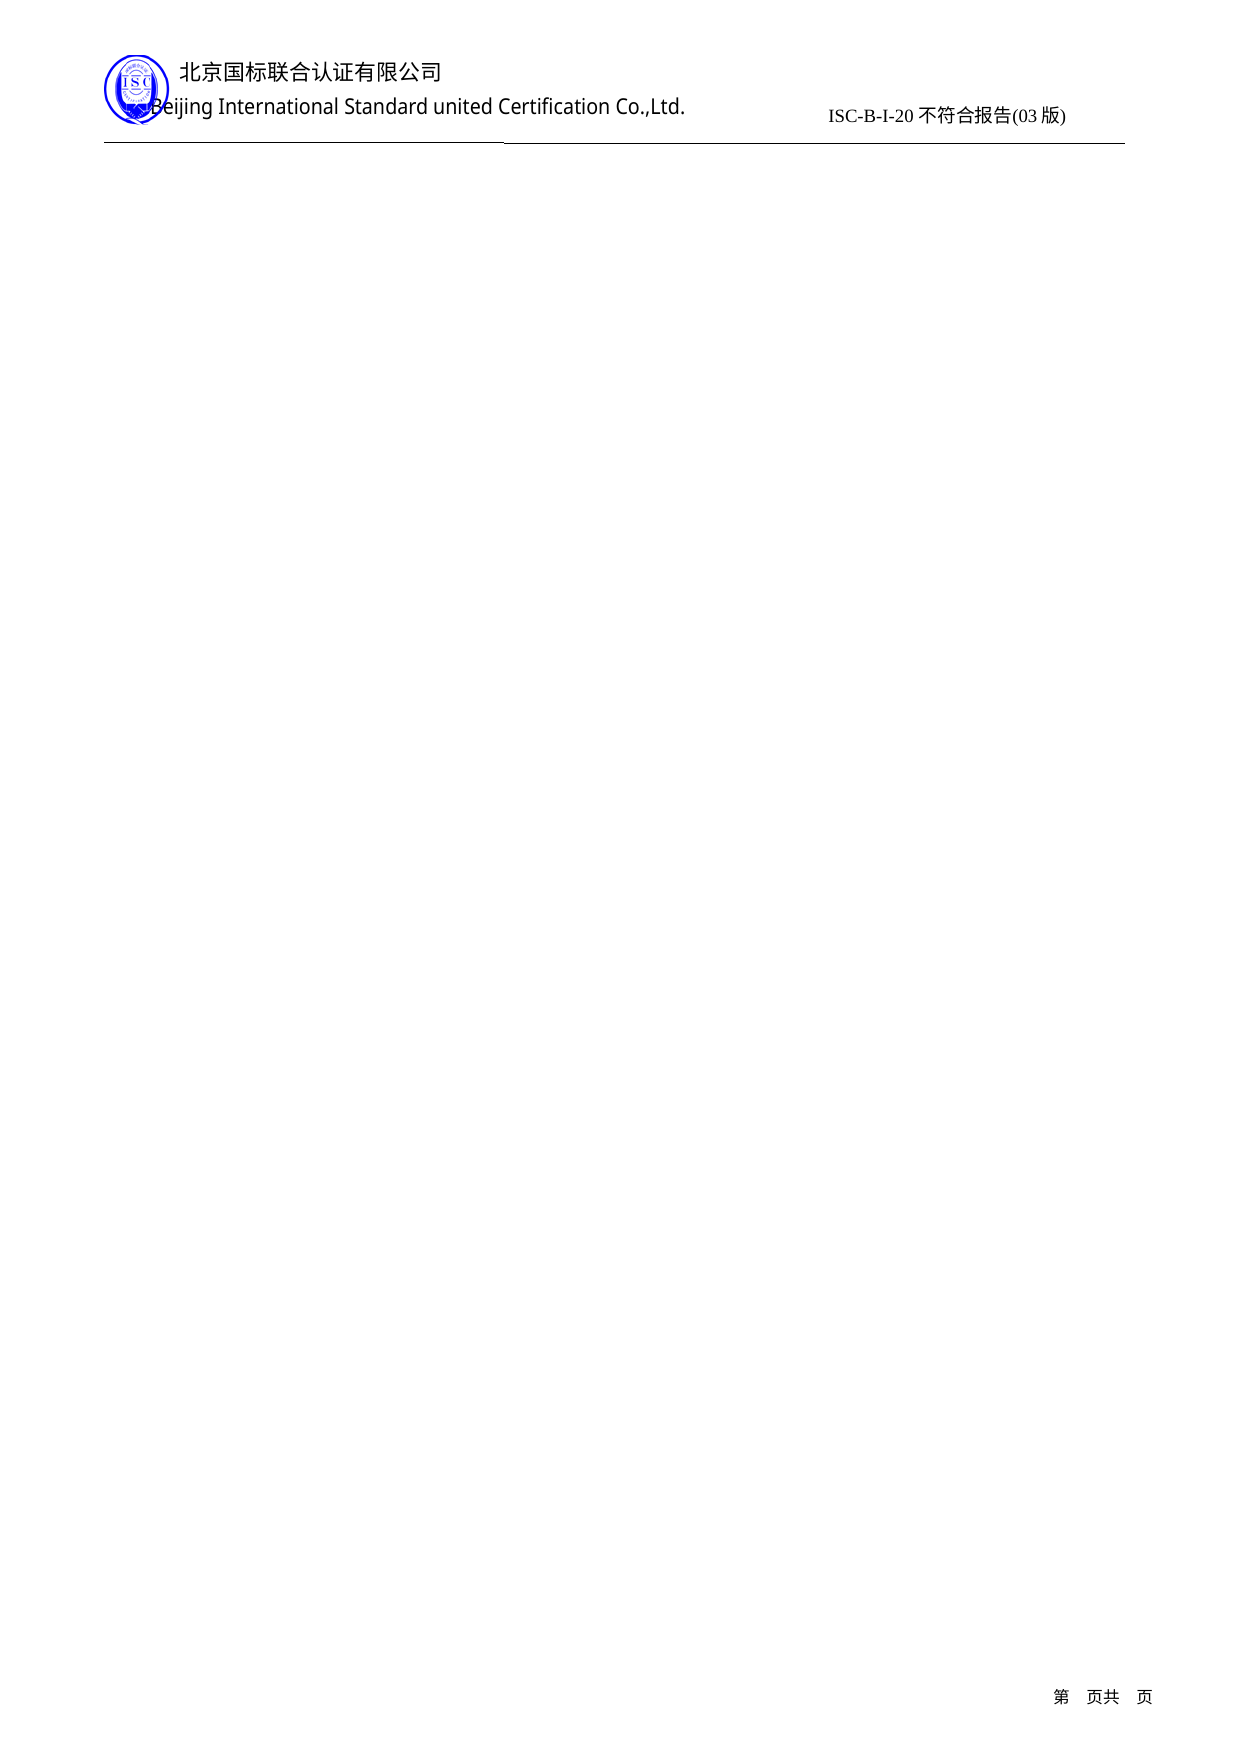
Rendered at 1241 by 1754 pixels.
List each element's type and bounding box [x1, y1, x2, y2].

picture [104, 55, 172, 124]
